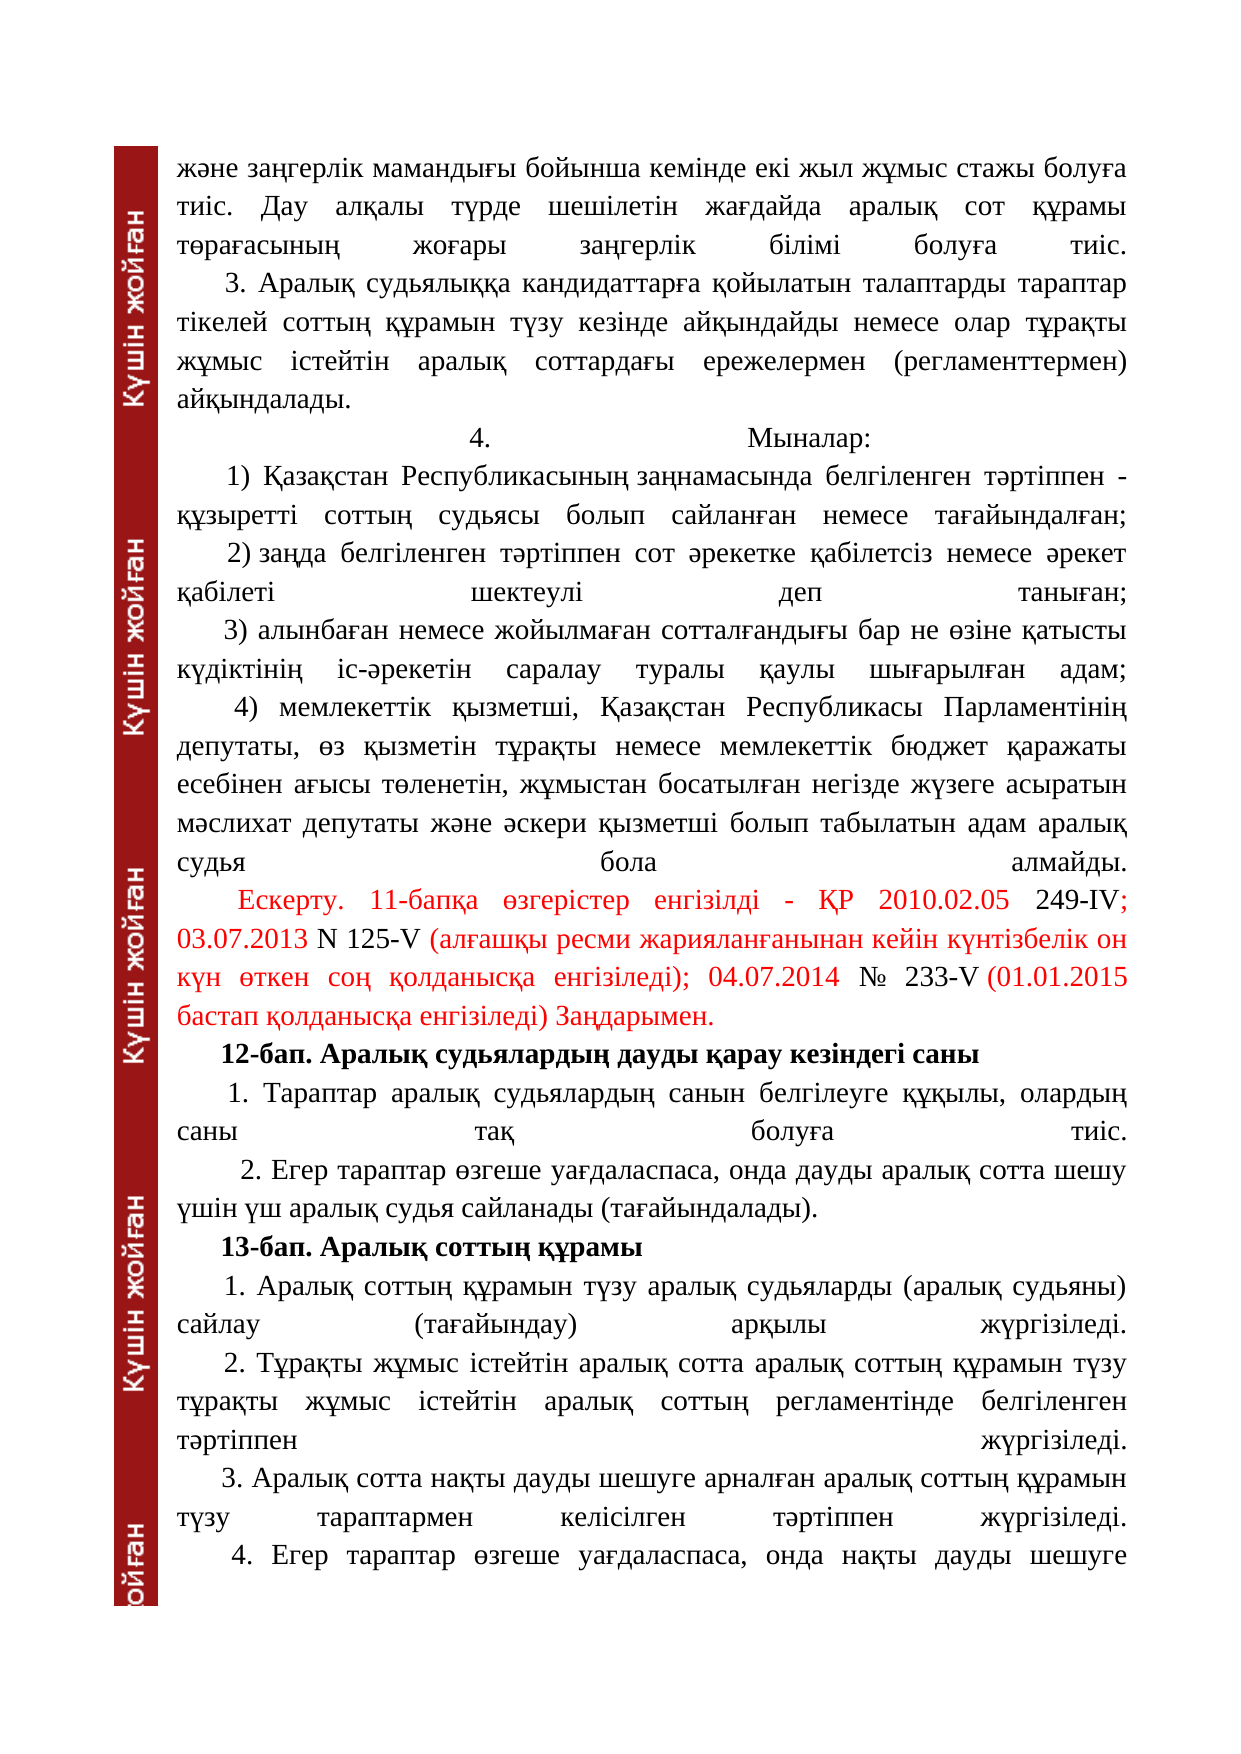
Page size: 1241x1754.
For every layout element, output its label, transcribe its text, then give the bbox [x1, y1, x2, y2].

picture [114, 1571, 158, 1606]
picture [114, 1031, 158, 1036]
picture [114, 1224, 158, 1229]
text 13-бап. Аралық соттың құрамы [112, 1229, 1128, 1263]
text 12-бап. Аралық судьялардың дауды қарау кезiндегi саны [112, 1036, 1128, 1070]
picture [114, 1070, 158, 1075]
picture [114, 146, 158, 150]
picture [114, 1263, 158, 1268]
text 1. Тараптар аралық судьялардың санын белгiлеуге құқылы, олардың саны тақ болуға тиiс. 2. Егер тараптар өзгеше уағдаласпаса, онда дауды аралық сотта шешу үшiн үш аралық судья сайланады (тағайындалады). [112, 1075, 1128, 1224]
